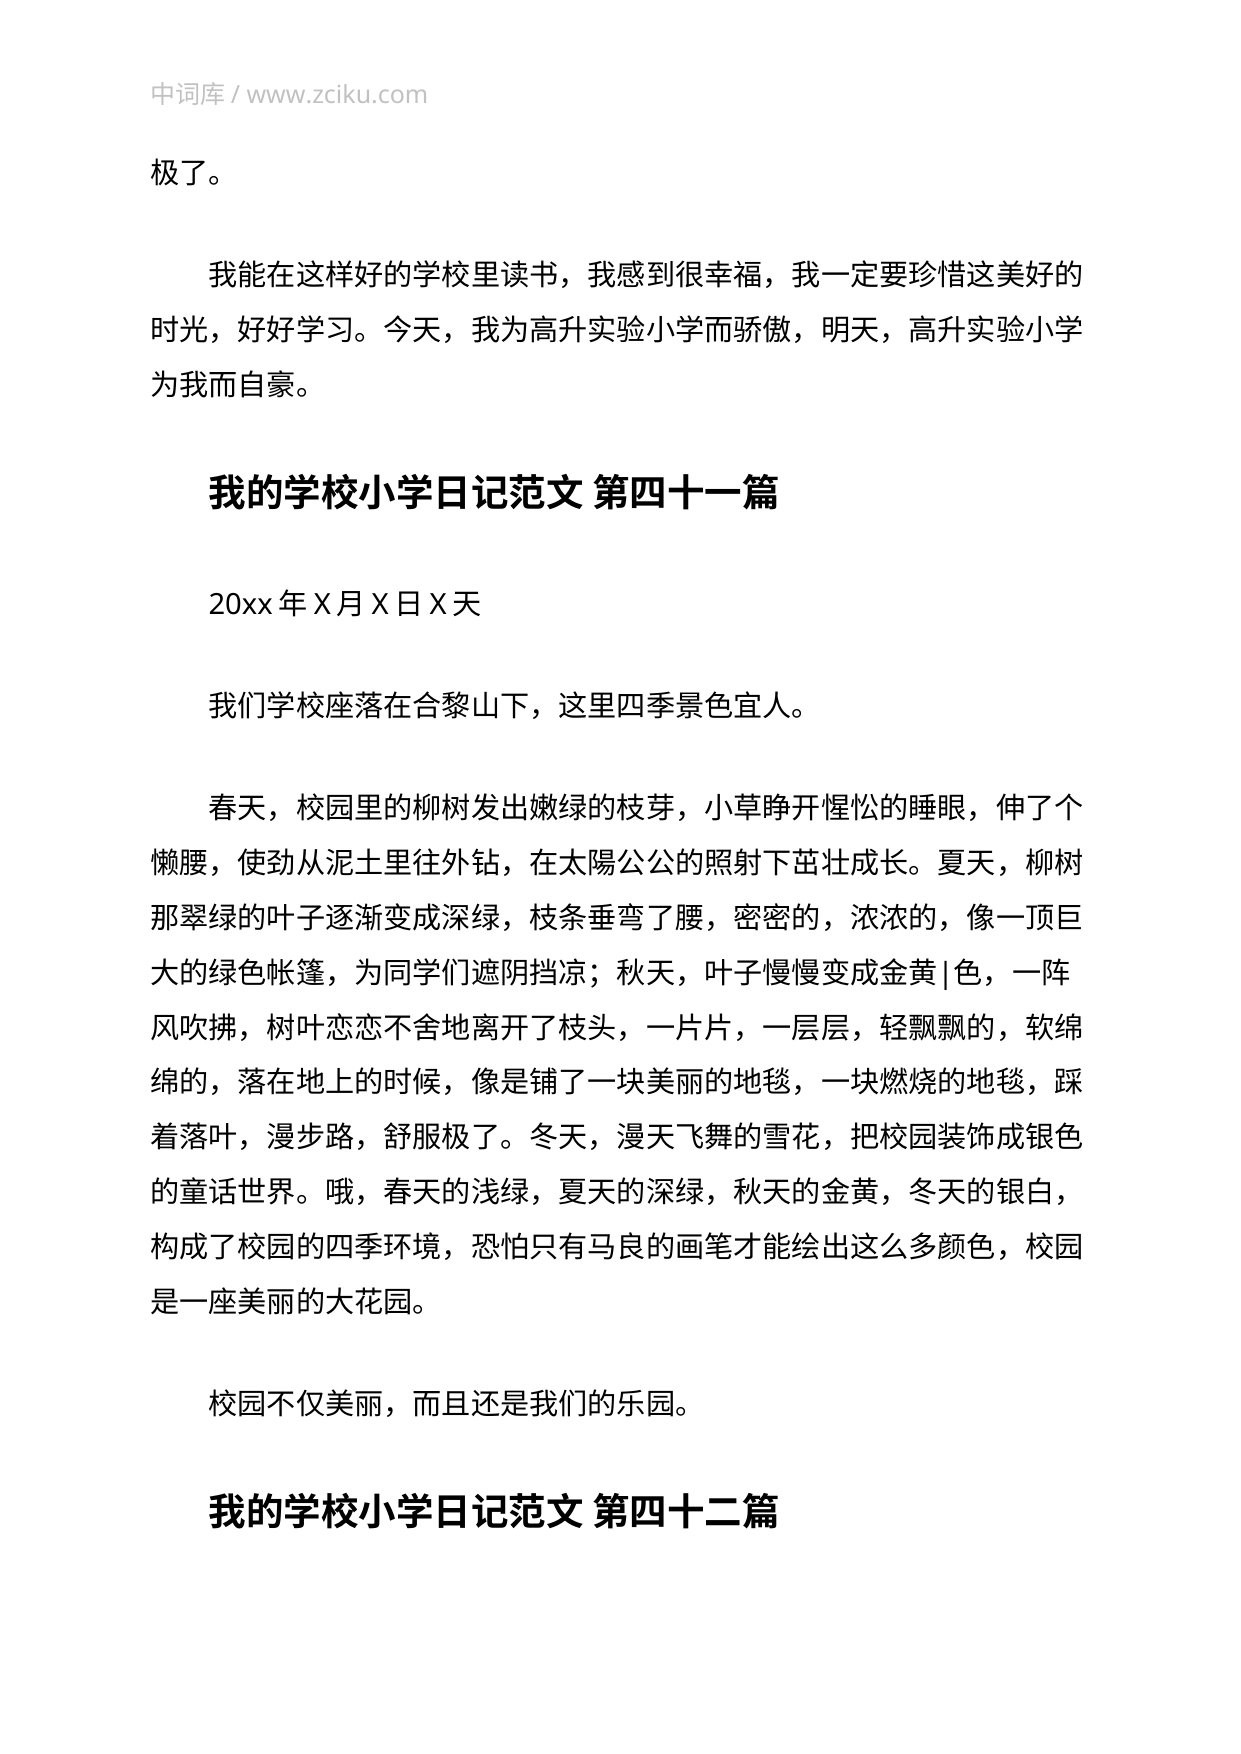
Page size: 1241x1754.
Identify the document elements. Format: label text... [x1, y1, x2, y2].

text 校园不仅美丽，而且还是我们的乐园。 [150, 1380, 1090, 1423]
text 我的学校小学日记范文 第四十一篇 [150, 463, 1090, 518]
text 20xx年X月X日X天 [150, 581, 1090, 623]
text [150, 150, 1090, 192]
text 春天，校园里的柳树发出嫩绿的枝芽，小草睁开惺忪的睡眼，伸了个懒腰，使劲从泥土里往外钻，在太陽公公的照射下茁壮成长。夏天，柳树那翠绿的叶子逐渐变成深绿，枝条垂弯了腰，密密的，浓浓的，像一顶巨大的绿色帐篷，为同学们遮阴挡凉；秋天，叶子慢慢变成金黄|色，一阵风吹拂，树叶恋恋不舍地离开了枝头，一片片，一层层，轻飘飘的，软绵绵的，落在地上的时候，像是铺了一块美丽的地毯，一块燃烧的地毯，踩着落叶，漫步路，舒服极了。冬天，漫天飞舞的雪花，把校园装饰成银色的童话世界。哦，春天的浅绿，夏天的深绿，秋天的金黄，冬天的银白，构成了校园的四季环境，恐怕只有马良的画笔才能绘出这么多颜色，校园是一座美丽的大花园。 [150, 784, 1090, 1321]
text 我们学校座落在合黎山下，这里四季景色宜人。 [150, 683, 1090, 725]
text 我能在这样好的学校里读书，我感到很幸福，我一定要珍惜这美好的时光，好好学习。今天，我为高升实验小学而骄傲，明天，高升实验小学为我而自豪。 [150, 252, 1090, 404]
text 我的学校小学日记范文 第四十二篇 [150, 1482, 1090, 1536]
